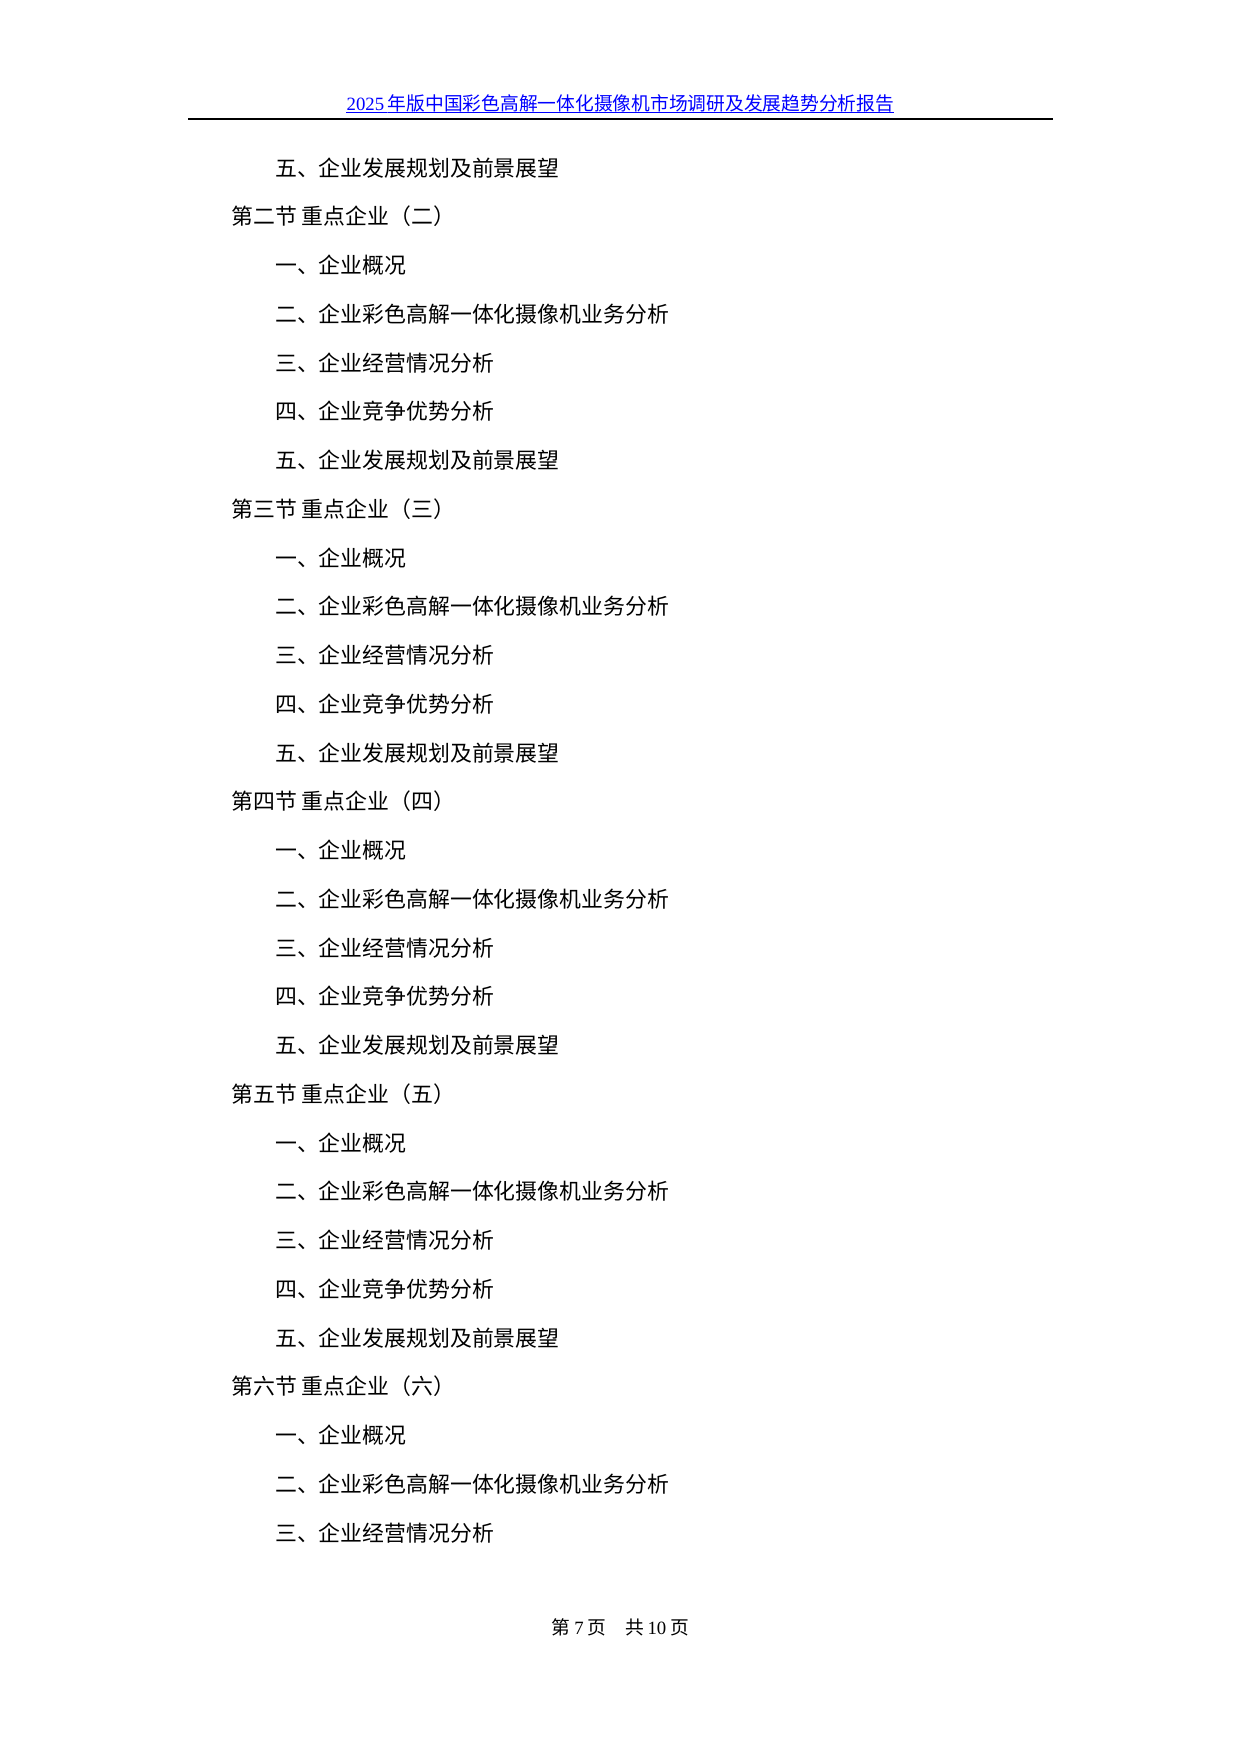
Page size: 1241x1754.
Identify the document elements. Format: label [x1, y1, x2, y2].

text [187, 150, 1053, 1548]
